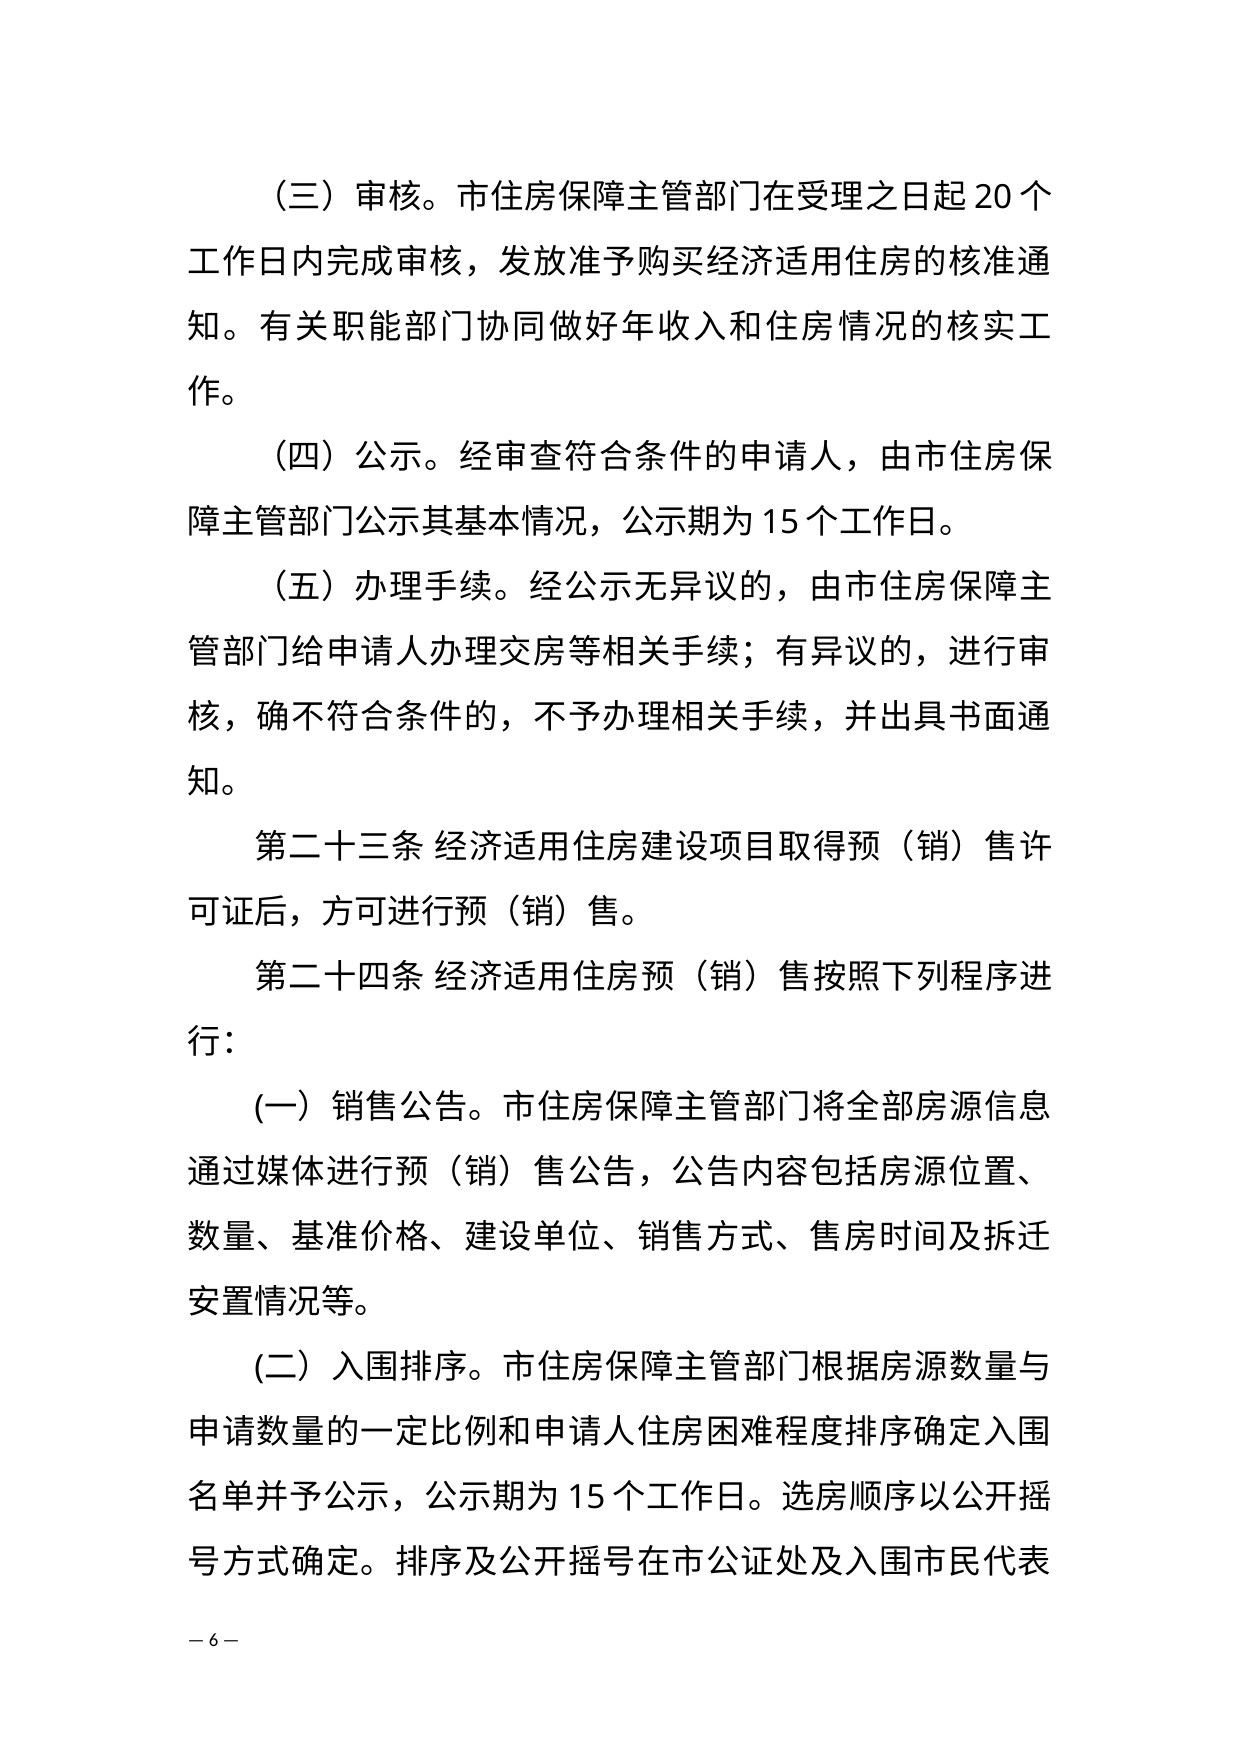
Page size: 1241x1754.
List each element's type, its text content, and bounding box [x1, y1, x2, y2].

list 销售公告。市住房保障主管部门将全部房源信息通过媒体进行预（销）售公告，公告内容包括房源位置、数量、基准价格、建设单位、销售方式、售房时间及拆迁安置情况等。 [187, 1072, 1053, 1332]
list 第二十三条 经济适用住房建设项目取得预（销）售许可证后，方可进行预（销）售。 [187, 812, 1053, 942]
list 公示。经审查符合条件的申请人，由市住房保障主管部门公示其基本情况，公示期为15个工作日。 [187, 422, 1053, 552]
list 审核。市住房保障主管部门在受理之日起20个工作日内完成审核，发放准予购买经济适用住房的核准通知。有关职能部门协同做好年收入和住房情况的核实工作。 [187, 162, 1053, 422]
list 第二十四条 经济适用住房预（销）售按照下列程序进行： [187, 942, 1053, 1072]
list 办理手续。经公示无异议的，由市住房保障主管部门给申请人办理交房等相关手续；有异议的，进行审核，确不符合条件的，不予办理相关手续，并出具书面通知。 [187, 552, 1053, 812]
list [187, 1332, 1053, 1592]
